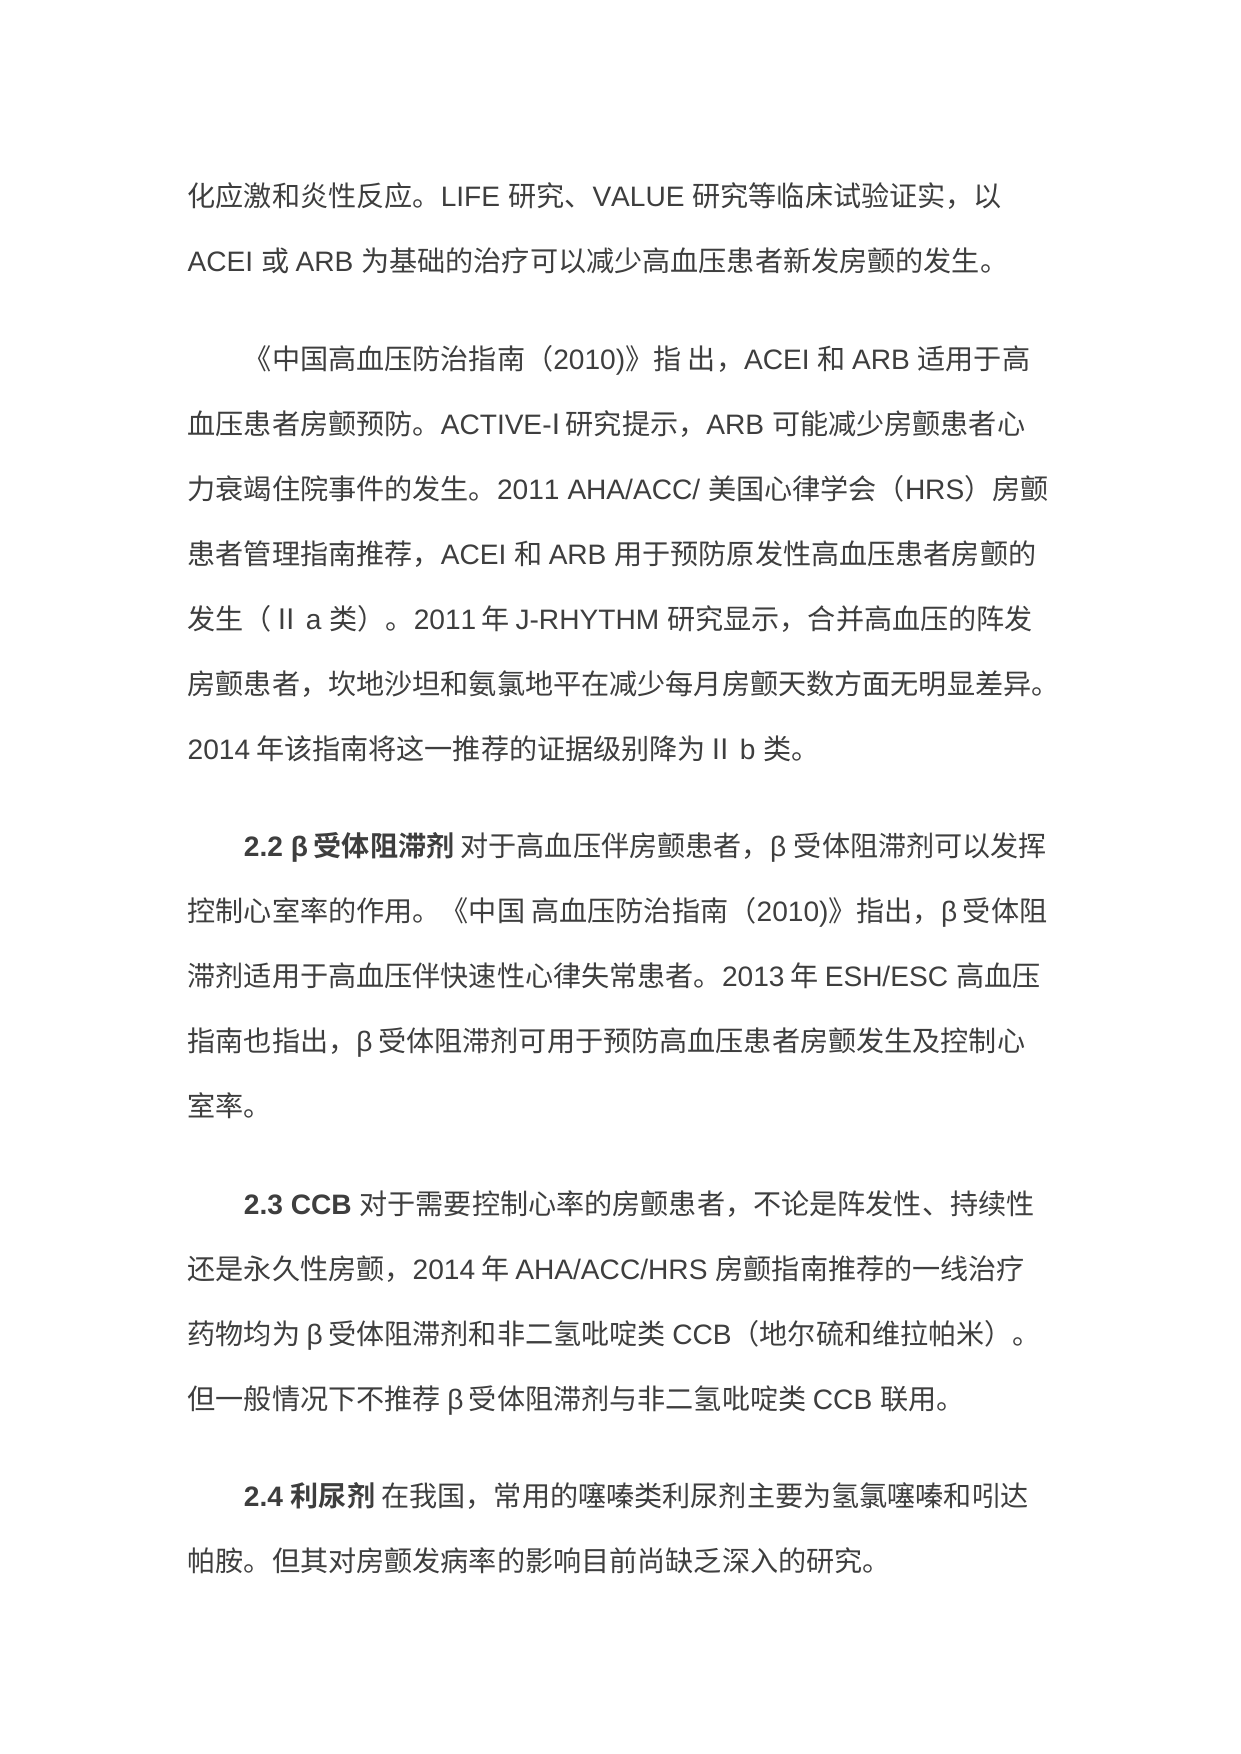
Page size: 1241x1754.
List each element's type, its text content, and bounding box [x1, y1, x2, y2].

text 2.4 利尿剂 在我国，常用的噻嗪类利尿剂主要为氢氯噻嗪和吲达帕胺。但其对房颤发病率的影响目前尚缺乏深入的研究。 [187, 1462, 1053, 1592]
text 2.3 CCB 对于需要控制心率的房颤患者，不论是阵发性、持续性还是永久性房颤，2014年 AHA/ACC/HRS 房颤指南推荐的一线治疗药物均为 β受体阻滞剂和非二氢吡啶类 CCB（地尔硫和维拉帕米）。但一般情况下不推荐 β受体阻滞剂与非二氢吡啶类 CCB 联用。 [187, 1169, 1053, 1429]
text 《中国高血压防治指南（2010)》指 出，ACEI 和 ARB 适用于高血压患者房颤预防。ACTIVE-Ⅰ研究提示，ARB 可能减少房颤患者心力衰竭住院事件的发生。2011 AHA/ACC/ 美国心律学会（HRS）房颤患者管理指南推荐，ACEI 和 ARB 用于预防原发性高血压患者房颤的发生（Ⅱa 类）。2011年J-RHYTHM 研究显示，合并高血压的阵发房颤患者，坎地沙坦和氨氯地平在减少每月房颤天数方面无明显差异。2014年该指南将这一推荐的证据级别降为Ⅱb 类。 [187, 324, 1053, 779]
text 2.2 β受体阻滞剂 对于高血压伴房颤患者，β 受体阻滞剂可以发挥控制心室率的作用。《中国 高血压防治指南（2010)》指出，β受体阻滞剂适用于高血压伴快速性心律失常患者。2013年 ESH/ESC 高血压指南也指出，β受体阻滞剂可用于预防高血压患者房颤发生及控制心室率。 [187, 812, 1053, 1137]
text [187, 162, 1053, 292]
